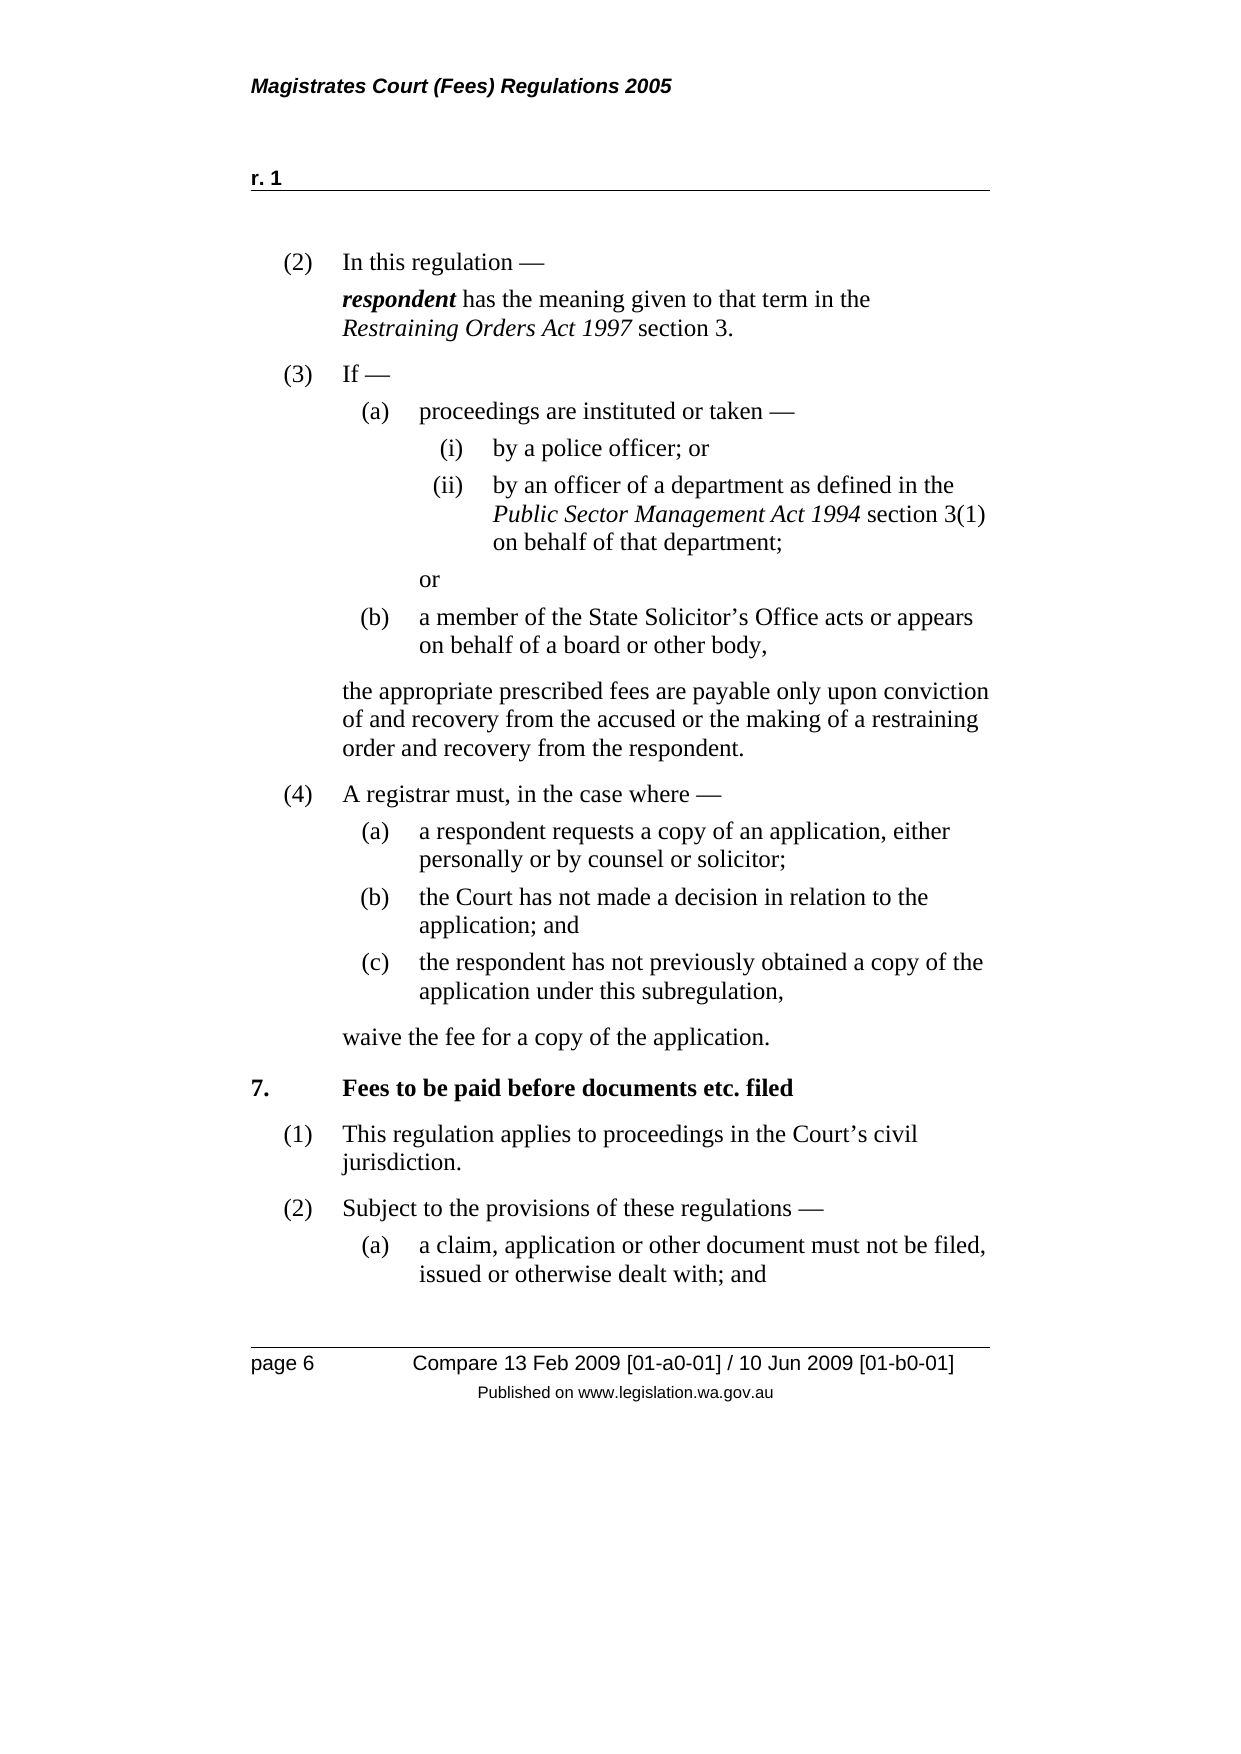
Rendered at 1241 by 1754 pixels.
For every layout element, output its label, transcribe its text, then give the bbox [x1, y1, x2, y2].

text (4) A registrar must, in the case where — [251, 779, 990, 807]
text (2) Subject to the provisions of these regulations — [251, 1193, 990, 1222]
text the appropriate prescribed fees are payable only upon conviction of and recovery from the accused or the making of a restraining order and recovery from the respondent. [251, 676, 990, 762]
subtitle 7. Fees to be paid before documents etc. filed [251, 1073, 990, 1102]
text or [251, 564, 990, 593]
text (c) the respondent has not previously obtained a copy of the application under this subregulation, [251, 947, 990, 1005]
text (a) a respondent requests a copy of an application, either personally or by counsel or solicitor; [251, 816, 990, 873]
text waive the fee for a copy of the application. [251, 1022, 990, 1050]
text (b) a member of the State Solicitor’s Office acts or appears on behalf of a board or other body, [251, 602, 990, 659]
text (a) a claim, application or other document must not be filed, issued or otherwise dealt with; and [251, 1230, 990, 1287]
text (b) the Court has not made a decision in relation to the application; and [251, 882, 990, 939]
text respondent has the meaning given to that term in the Restraining Orders Act 1997 section 3. [251, 284, 990, 342]
text (a) proceedings are instituted or taken — [251, 396, 990, 424]
text (3) If — [251, 359, 990, 387]
text (2) In this regulation — [251, 247, 990, 276]
text (1) This regulation applies to proceedings in the Court’s civil jurisdiction. [251, 1119, 990, 1176]
text (ii) by an officer of a department as defined in the Public Sector Management Act 1994 section 3(1) on behalf of that department; [251, 470, 990, 556]
text (i) by a police officer; or [251, 433, 990, 462]
